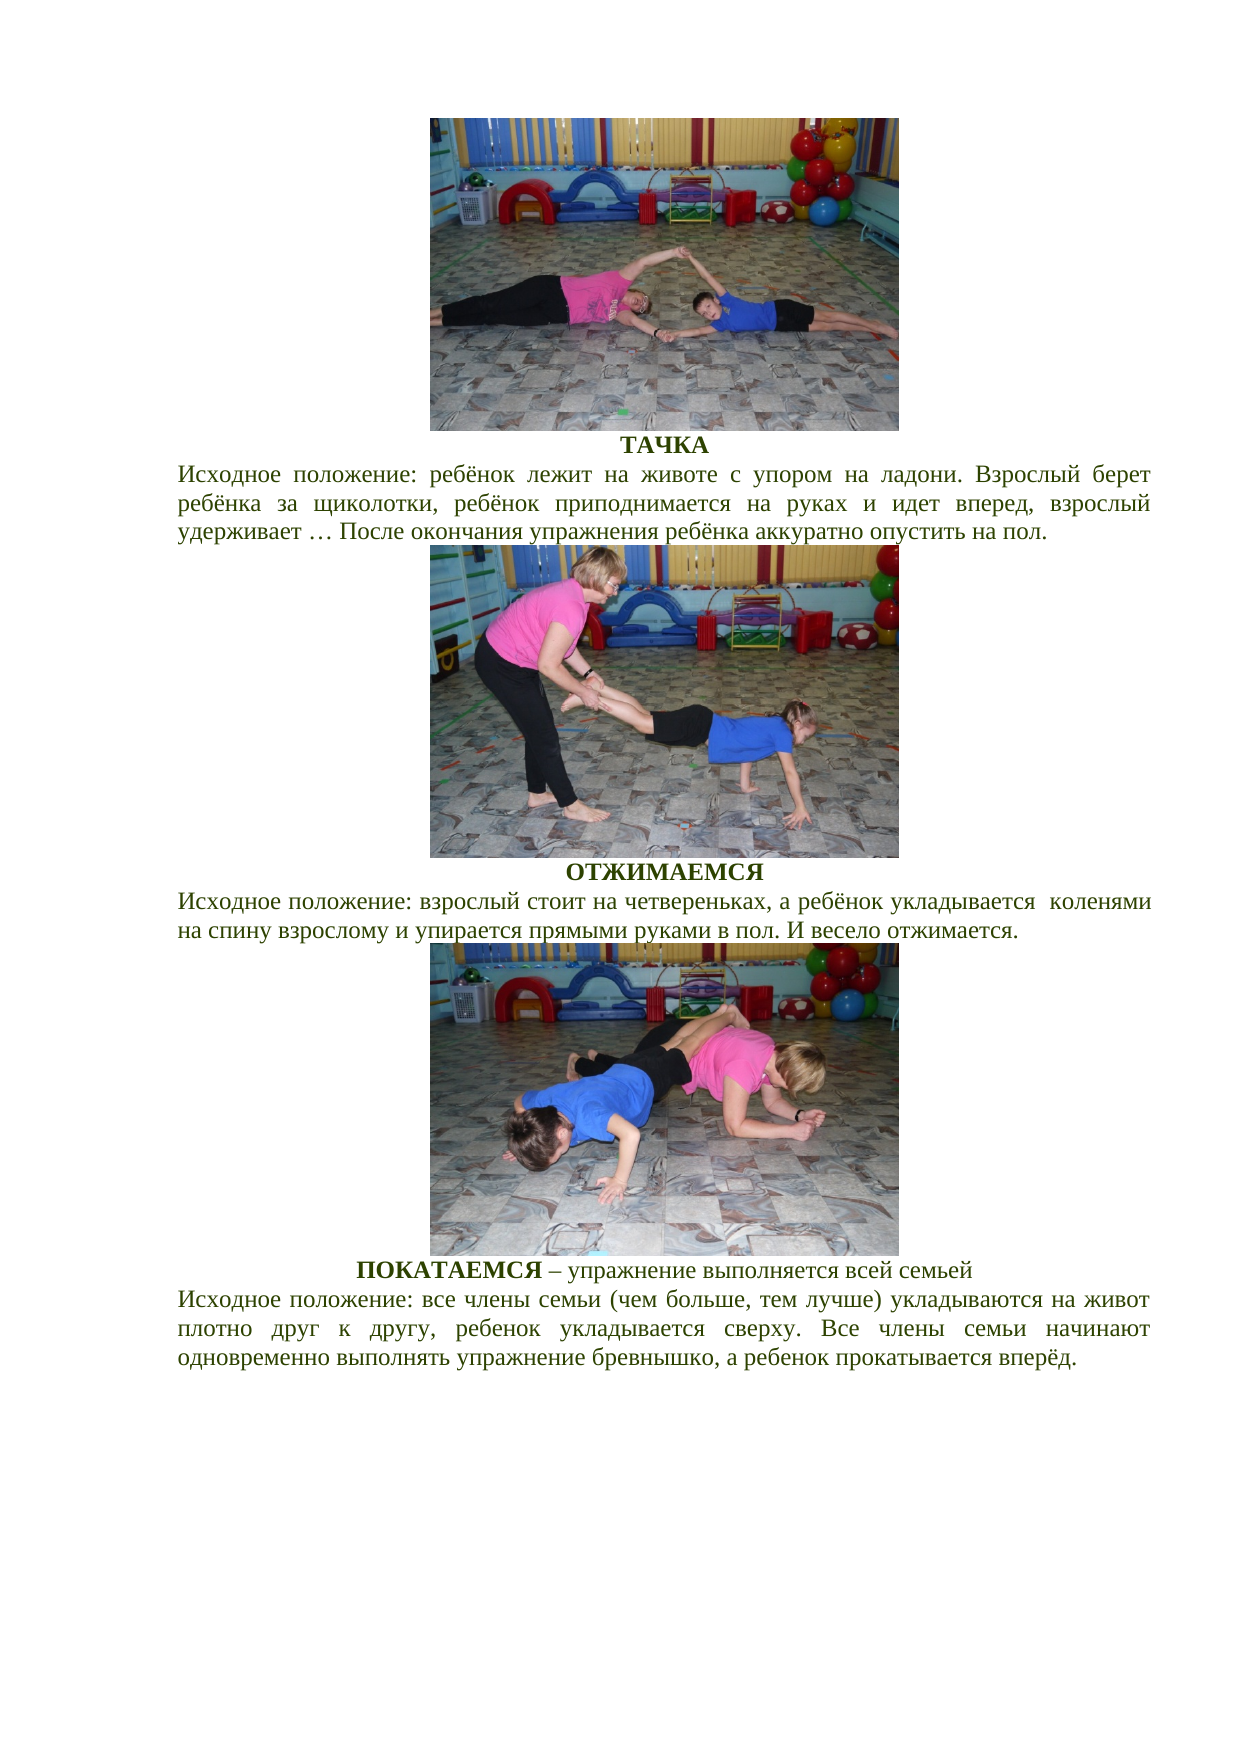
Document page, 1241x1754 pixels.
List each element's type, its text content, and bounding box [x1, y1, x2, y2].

text ТАЧКА [177, 430, 1152, 459]
text ПОКАТАЕМСЯ – упражнение выполняется всей семьей [177, 1256, 1152, 1284]
text Исходное положение: ребёнок лежит на животе с упором на ладони. Взрослый берет ребёнка за щиколотки, ребёнок приподнимается на руках и идет вперед, взрослый удерживает … После окончания упражнения ребёнка аккуратно опустить на пол. [177, 459, 1152, 545]
picture [430, 118, 899, 431]
picture [430, 545, 899, 858]
text Исходное положение: взрослый стоит на четвереньках, а ребёнок укладывается коленями на спину взрослому и упирается прямыми руками в пол. И весело отжимается. [177, 886, 1152, 943]
text ОТЖИМАЕМСЯ [177, 857, 1152, 886]
text Исходное положение: все члены семьи (чем больше, тем лучше) укладываются на живот плотно друг к другу, ребенок укладывается сверху. Все члены семьи начинают одновременно выполнять упражнение бревнышко, а ребенок прокатывается вперёд. [177, 1284, 1152, 1371]
picture [430, 943, 899, 1256]
